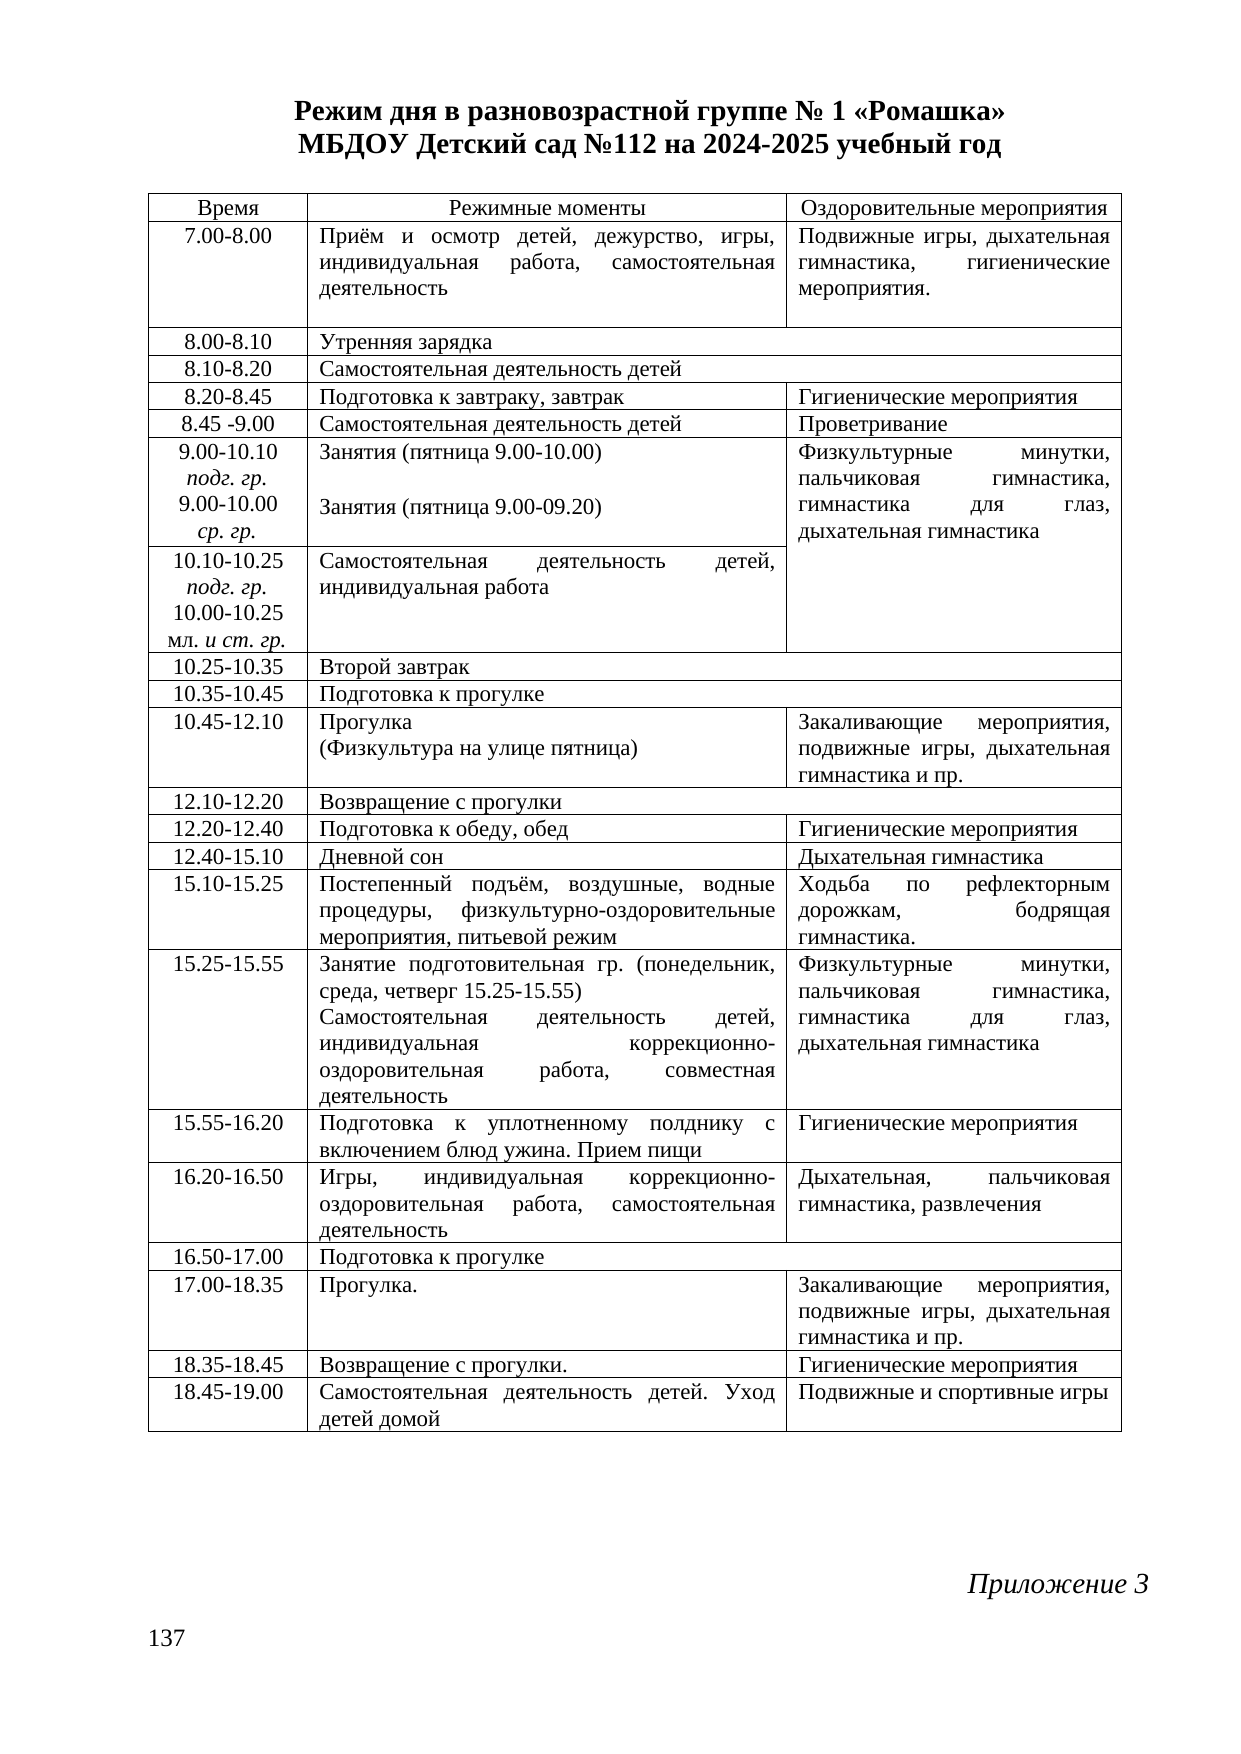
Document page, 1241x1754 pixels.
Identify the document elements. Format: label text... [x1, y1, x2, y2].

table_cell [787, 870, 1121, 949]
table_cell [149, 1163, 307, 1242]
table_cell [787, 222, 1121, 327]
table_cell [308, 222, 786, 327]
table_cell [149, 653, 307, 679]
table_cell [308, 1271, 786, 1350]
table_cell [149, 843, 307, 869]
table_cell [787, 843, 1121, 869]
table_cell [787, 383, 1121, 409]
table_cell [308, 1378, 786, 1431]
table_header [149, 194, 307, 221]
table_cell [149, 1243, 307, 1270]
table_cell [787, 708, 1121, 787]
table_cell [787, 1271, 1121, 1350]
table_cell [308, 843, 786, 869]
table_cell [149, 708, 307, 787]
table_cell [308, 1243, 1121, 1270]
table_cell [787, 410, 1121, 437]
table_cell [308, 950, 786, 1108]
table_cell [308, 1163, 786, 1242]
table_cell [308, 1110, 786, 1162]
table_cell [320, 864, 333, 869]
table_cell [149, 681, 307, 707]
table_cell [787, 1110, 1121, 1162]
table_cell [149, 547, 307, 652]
text Приложение 3 [148, 1566, 1152, 1600]
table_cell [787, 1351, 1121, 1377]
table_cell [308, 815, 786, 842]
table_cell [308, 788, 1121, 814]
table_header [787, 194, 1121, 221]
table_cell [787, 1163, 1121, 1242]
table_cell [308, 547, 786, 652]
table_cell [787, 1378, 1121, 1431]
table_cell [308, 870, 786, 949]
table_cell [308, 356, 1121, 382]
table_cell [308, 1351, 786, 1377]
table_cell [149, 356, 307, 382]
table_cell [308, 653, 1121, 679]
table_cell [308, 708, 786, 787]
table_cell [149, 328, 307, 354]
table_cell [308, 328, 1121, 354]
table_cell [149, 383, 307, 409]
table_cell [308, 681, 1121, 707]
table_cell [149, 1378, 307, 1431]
text Режим дня в разновозрастной группе № 1 «Ромашка» [148, 93, 1152, 126]
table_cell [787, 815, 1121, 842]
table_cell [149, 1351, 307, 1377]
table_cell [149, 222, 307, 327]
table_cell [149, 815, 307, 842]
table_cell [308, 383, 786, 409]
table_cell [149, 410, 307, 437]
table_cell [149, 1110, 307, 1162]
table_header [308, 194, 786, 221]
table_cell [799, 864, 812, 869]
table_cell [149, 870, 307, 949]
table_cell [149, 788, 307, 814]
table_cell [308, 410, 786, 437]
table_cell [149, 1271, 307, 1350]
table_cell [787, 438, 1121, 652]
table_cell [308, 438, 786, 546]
text МБДОУ Детский сад №112 на 2024-2025 учебный год [148, 126, 1152, 160]
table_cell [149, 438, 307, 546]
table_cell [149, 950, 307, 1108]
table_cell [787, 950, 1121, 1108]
